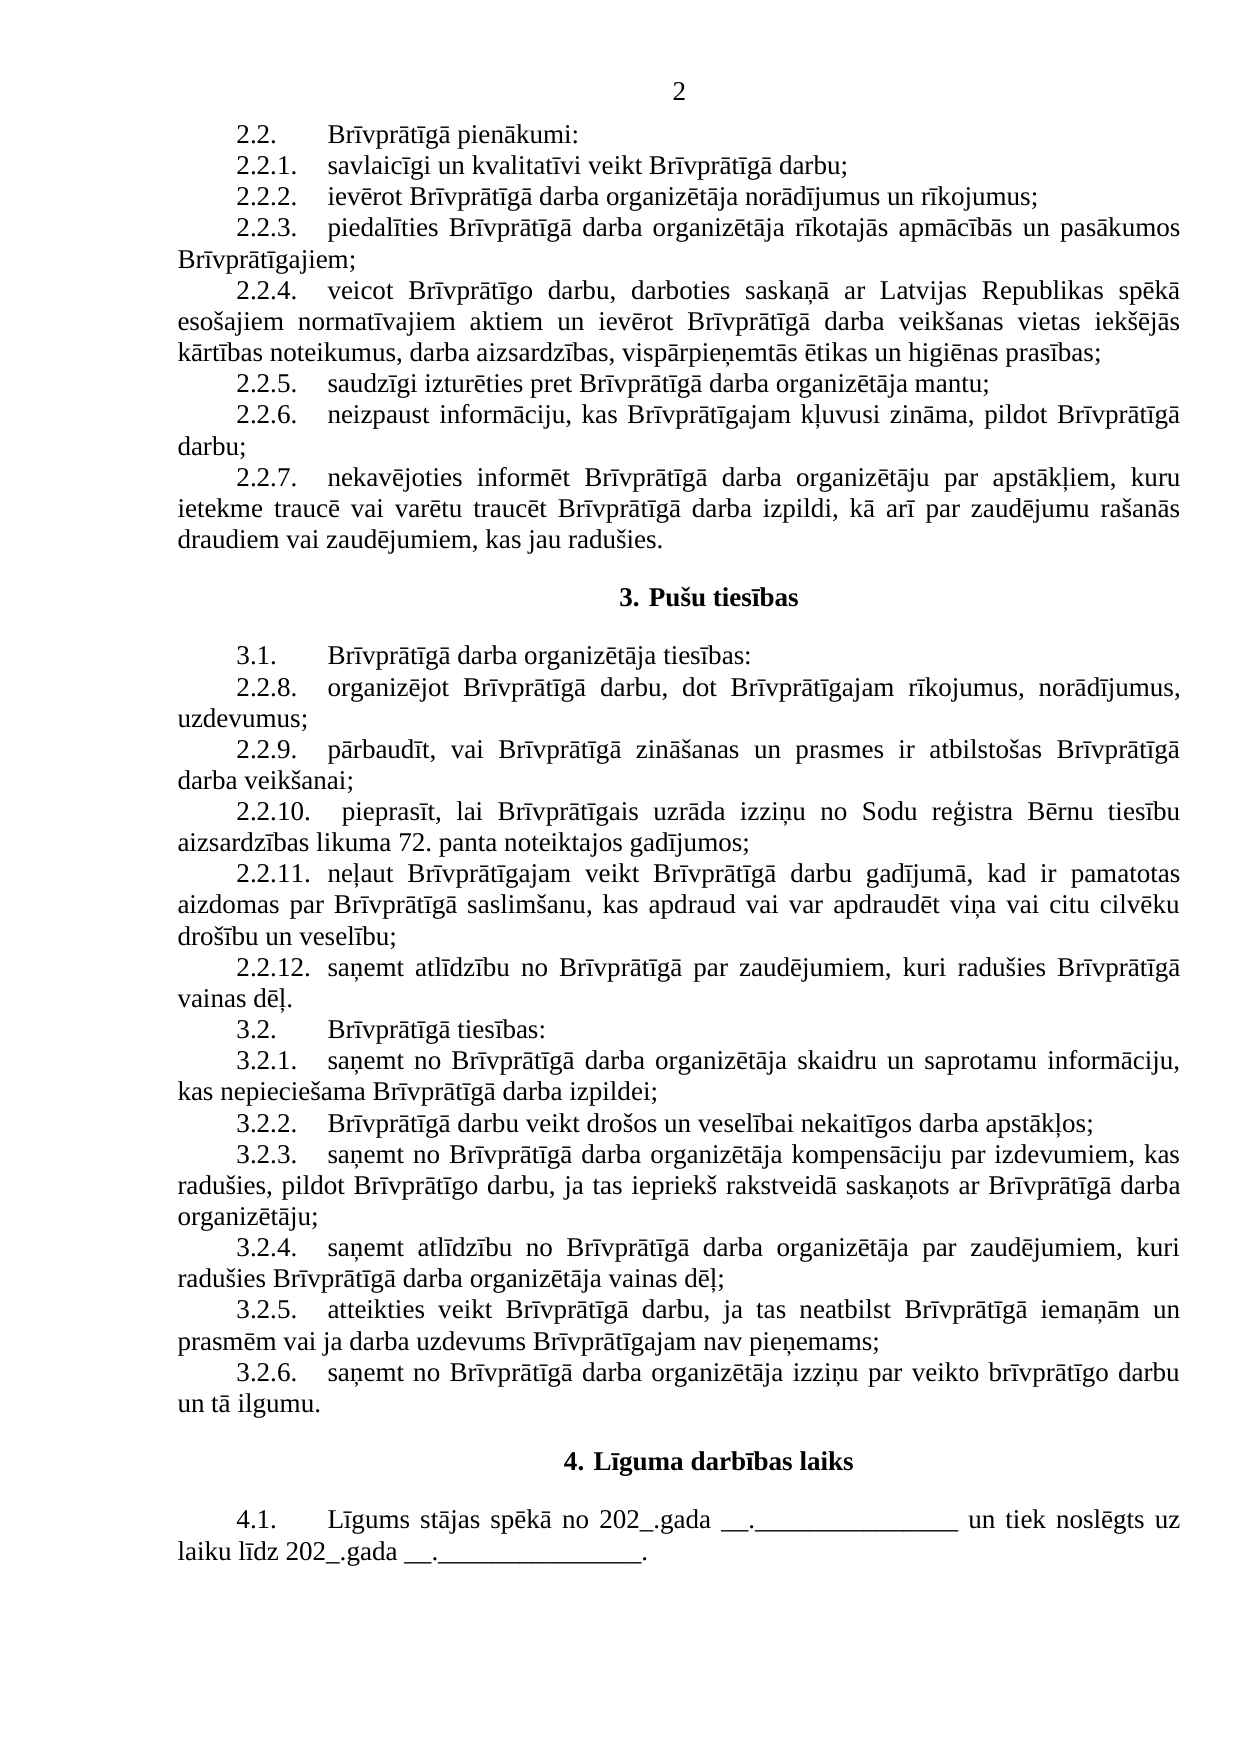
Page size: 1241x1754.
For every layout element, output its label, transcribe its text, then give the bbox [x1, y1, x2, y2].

list pieprasīt, lai Brīvprātīgais uzrāda izziņu no Sodu reģistra Bērnu tiesību aizsardzības likuma 72. panta noteiktajos gadījumos; [177, 795, 1181, 857]
list nekavējoties informēt Brīvprātīgā darba organizētāju par apstākļiem, kuru ietekme traucē vai varētu traucēt Brīvprātīgā darba izpildi, kā arī par zaudējumu rašanās draudiem vai zaudējumiem, kas jau radušies. [177, 461, 1181, 554]
list saņemt atlīdzību no Brīvprātīgā par zaudējumiem, kuri radušies Brīvprātīgā vainas dēļ. [177, 951, 1181, 1013]
list Pušu tiesības [236, 581, 1181, 612]
list Brīvprātīgā darbu veikt drošos un veselībai nekaitīgos darba apstākļos; [177, 1107, 1181, 1138]
list Brīvprātīgā darba organizētāja tiesības: [177, 639, 1181, 671]
list neizpaust informāciju, kas Brīvprātīgajam kļuvusi zināma, pildot Brīvprātīgā darbu; [177, 398, 1181, 461]
list saņemt no Brīvprātīgā darba organizētāja kompensāciju par izdevumiem, kas radušies, pildot Brīvprātīgo darbu, ja tas iepriekš rakstveidā saskaņots ar Brīvprātīgā darba organizētāju; [177, 1138, 1181, 1231]
list neļaut Brīvprātīgajam veikt Brīvprātīgā darbu gadījumā, kad ir pamatotas aizdomas par Brīvprātīgā saslimšanu, kas apdraud vai var apdraudēt viņa vai citu cilvēku drošību un veselību; [177, 857, 1181, 951]
list savlaicīgi un kvalitatīvi veikt Brīvprātīgā darbu; [177, 149, 1181, 180]
list organizējot Brīvprātīgā darbu, dot Brīvprātīgajam rīkojumus, norādījumus, uzdevumus; [177, 671, 1181, 733]
list Brīvprātīgā tiesības: [177, 1013, 1181, 1044]
list piedalīties Brīvprātīgā darba organizētāja rīkotajās apmācībās un pasākumos Brīvprātīgajiem; [177, 212, 1181, 274]
list atteikties veikt Brīvprātīgā darbu, ja tas neatbilst Brīvprātīgā iemaņām un prasmēm vai ja darba uzdevums Brīvprātīgajam nav pieņemams; [177, 1293, 1181, 1356]
list ievērot Brīvprātīgā darba organizētāja norādījumus un rīkojumus; [177, 180, 1181, 212]
list saņemt no Brīvprātīgā darba organizētāja izziņu par veikto brīvprātīgo darbu un tā ilgumu. [177, 1356, 1181, 1418]
list veicot Brīvprātīgo darbu, darboties saskaņā ar Latvijas Republikas spēkā esošajiem normatīvajiem aktiem un ievērot Brīvprātīgā darba veikšanas vietas iekšējās kārtības noteikumus, darba aizsardzības, vispārpieņemtās ētikas un higiēnas prasības; [177, 274, 1181, 367]
list saņemt atlīdzību no Brīvprātīgā darba organizētāja par zaudējumiem, kuri radušies Brīvprātīgā darba organizētāja vainas dēļ; [177, 1231, 1181, 1293]
list Līgums stājas spēkā no 202_.gada __._______________ un tiek noslēgts uz laiku līdz 202_.gada __._______________. [177, 1503, 1181, 1566]
list saņemt no Brīvprātīgā darba organizētāja skaidru un saprotamu informāciju, kas nepieciešama Brīvprātīgā darba izpildei; [177, 1044, 1181, 1107]
list pārbaudīt, vai Brīvprātīgā zināšanas un prasmes ir atbilstošas Brīvprātīgā darba veikšanai; [177, 733, 1181, 795]
list Līguma darbības laiks [236, 1445, 1181, 1476]
list saudzīgi izturēties pret Brīvprātīgā darba organizētāja mantu; [177, 367, 1181, 398]
list Brīvprātīgā pienākumi: [177, 118, 1181, 149]
